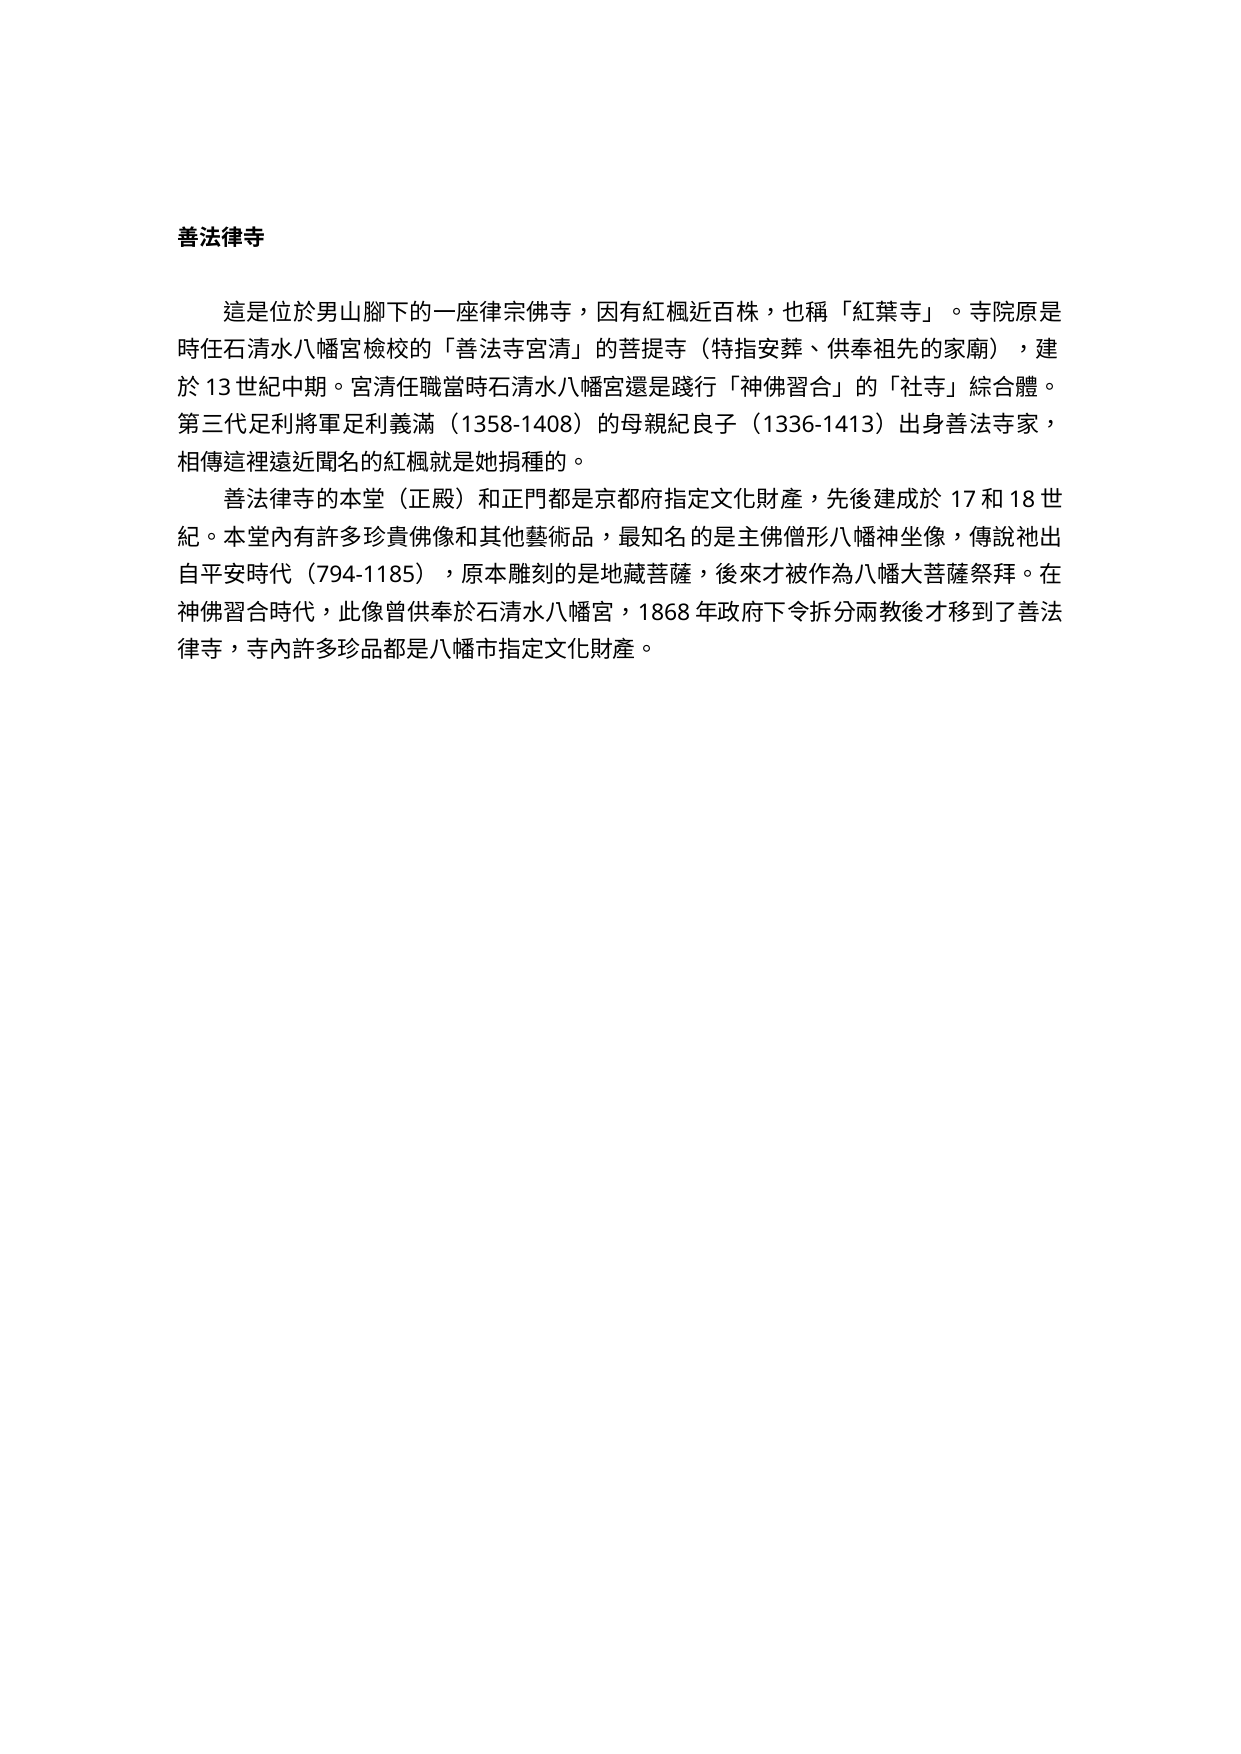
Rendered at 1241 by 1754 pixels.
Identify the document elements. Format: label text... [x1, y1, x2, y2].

text 這是位於男山腳下的一座律宗佛寺，因有紅楓近百株，也稱「紅葉寺」。寺院原是時任石清水八幡宮檢校的「善法寺宮清」的菩提寺（特指安葬、供奉祖先的家廟），建於13世紀中期。宮清任職當時石清水八幡宮還是踐行「神佛習合」的「社寺」綜合體。第三代足利將軍足利義滿（1358-1408）的母親紀良子（1336-1413）出身善法寺家，相傳這裡遠近聞名的紅楓就是她捐種的。 [177, 292, 1063, 479]
text 善法律寺的本堂（正殿）和正門都是京都府指定文化財產，先後建成於17和18世紀。本堂內有許多珍貴佛像和其他藝術品，最知名的是主佛僧形八幡神坐像，傳說祂出自平安時代（794-1185），原本雕刻的是地藏菩薩，後來才被作為八幡大菩薩祭拜。在神佛習合時代，此像曾供奉於石清水八幡宮，1868年政府下令拆分兩教後才移到了善法律寺，寺內許多珍品都是八幡市指定文化財產。 [177, 479, 1063, 667]
text 善法律寺 [177, 217, 1063, 254]
